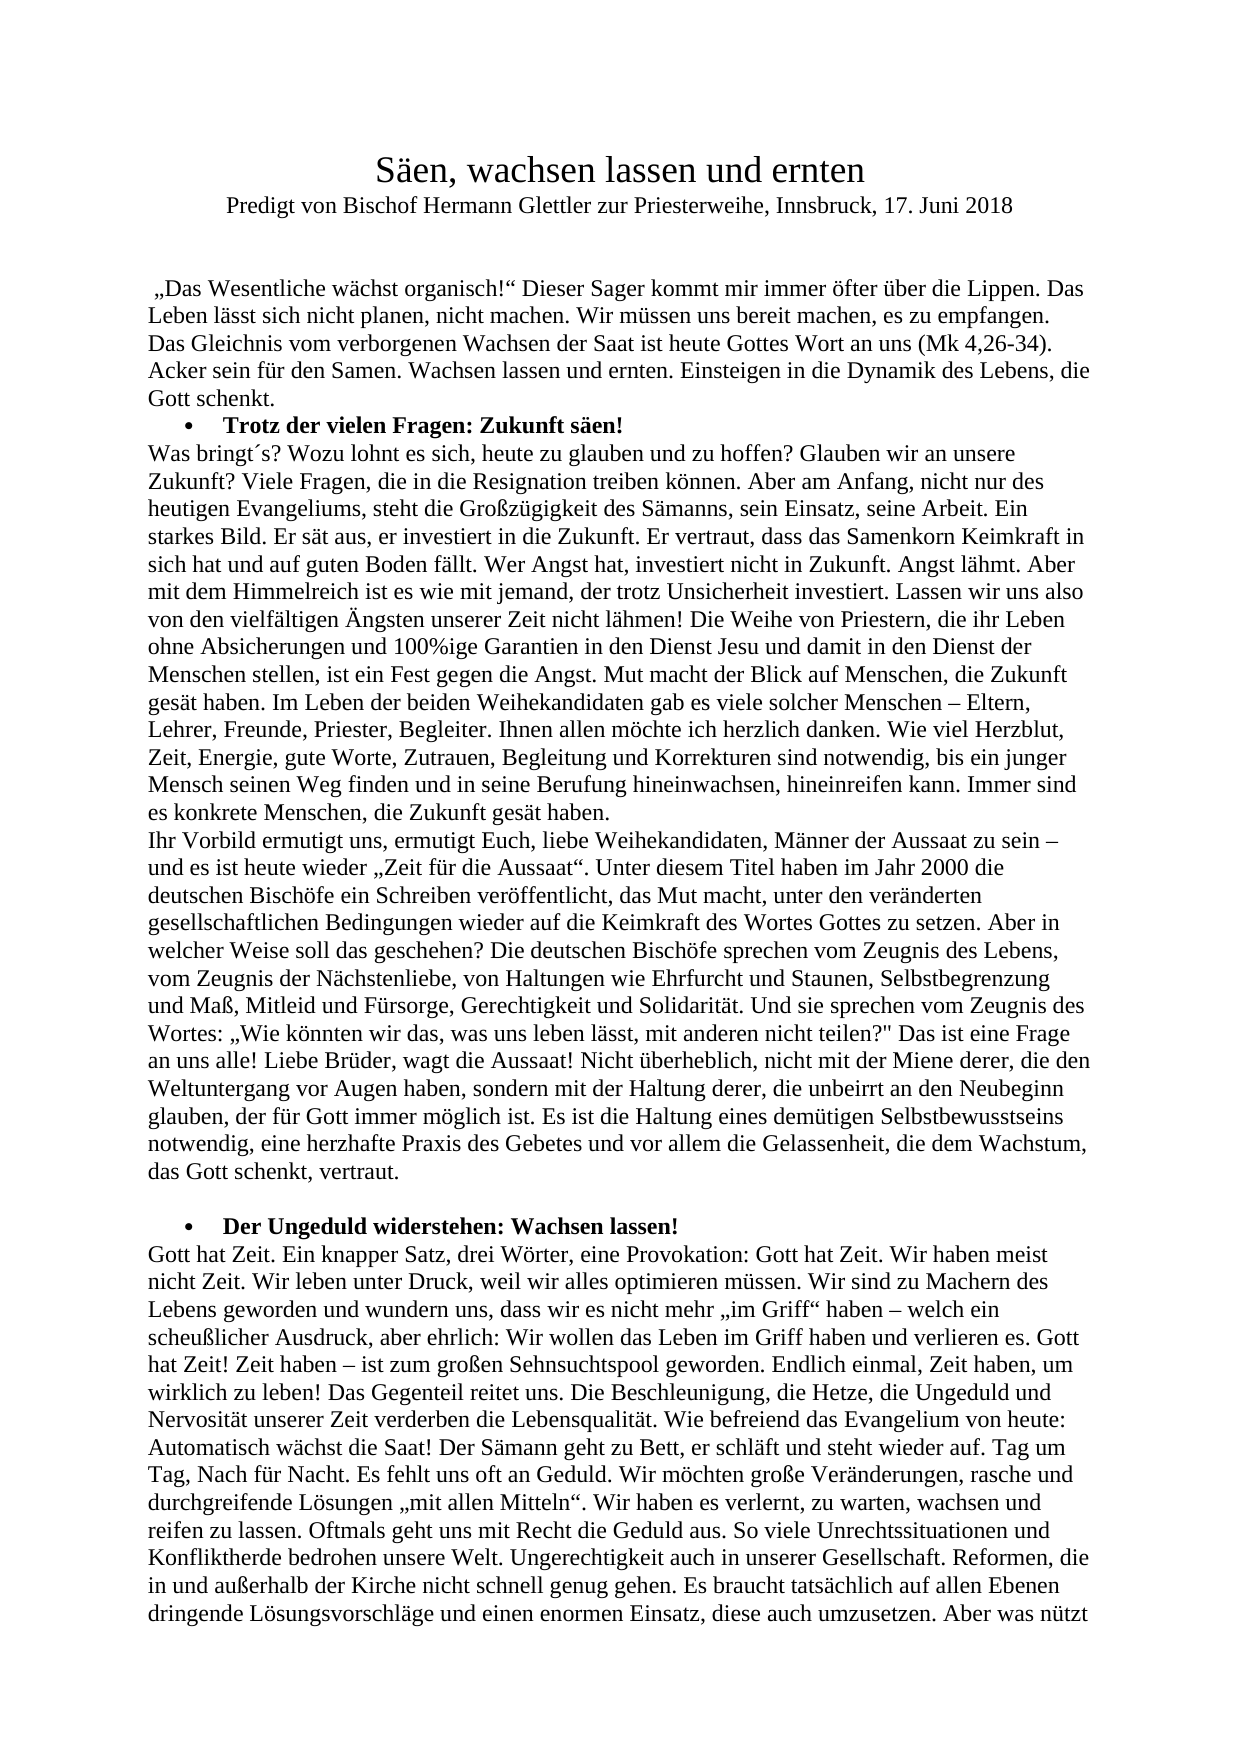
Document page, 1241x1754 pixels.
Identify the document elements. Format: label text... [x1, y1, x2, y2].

text Säen, wachsen lassen und ernten Predigt von Bischof Hermann Glettler zur Priesterweihe, Innsbruck, 17. Juni 2018 [148, 148, 1093, 218]
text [148, 1240, 1093, 1626]
list Der Ungeduld widerstehen: Wachsen lassen! [185, 1212, 1093, 1240]
text „Das Wesentliche wächst organisch!“ Dieser Sager kommt mir immer öfter über die Lippen. Das Leben lässt sich nicht planen, nicht machen. Wir müssen uns bereit machen, es zu empfangen. Das Gleichnis vom verborgenen Wachsen der Saat ist heute Gottes Wort an uns (Mk 4,26-34). Acker sein für den Samen. Wachsen lassen und ernten. Einsteigen in die Dynamik des Lebens, die Gott schenkt. [148, 273, 1093, 412]
text Was bringt´s? Wozu lohnt es sich, heute zu glauben und zu hoffen? Glauben wir an unsere Zukunft? Viele Fragen, die in die Resignation treiben können. Aber am Anfang, nicht nur des heutigen Evangeliums, steht die Großzügigkeit des Sämanns, sein Einsatz, seine Arbeit. Ein starkes Bild. Er sät aus, er investiert in die Zukunft. Er vertraut, dass das Samenkorn Keimkraft in sich hat und auf guten Boden fällt. Wer Angst hat, investiert nicht in Zukunft. Angst lähmt. Aber mit dem Himmelreich ist es wie mit jemand, der trotz Unsicherheit investiert. Lassen wir uns also von den vielfältigen Ängsten unserer Zeit nicht lähmen! Die Weihe von Priestern, die ihr Leben ohne Absicherungen und 100%ige Garantien in den Dienst Jesu und damit in den Dienst der Menschen stellen, ist ein Fest gegen die Angst. Mut macht der Blick auf Menschen, die Zukunft gesät haben. Im Leben der beiden Weihekandidaten gab es viele solcher Menschen – Eltern, Lehrer, Freunde, Priester, Begleiter. Ihnen allen möchte ich herzlich danken. Wie viel Herzblut, Zeit, Energie, gute Worte, Zutrauen, Begleitung und Korrekturen sind notwendig, bis ein junger Mensch seinen Weg finden und in seine Berufung hineinwachsen, hineinreifen kann. Immer sind es konkrete Menschen, die Zukunft gesät haben. Ihr Vorbild ermutigt uns, ermutigt Euch, liebe Weihekandidaten, Männer der Aussaat zu sein – und es ist heute wieder „Zeit für die Aussaat“. Unter diesem Titel haben im Jahr 2000 die deutschen Bischöfe ein Schreiben veröffentlicht, das Mut macht, unter den veränderten gesellschaftlichen Bedingungen wieder auf die Keimkraft des Wortes Gottes zu setzen. Aber in welcher Weise soll das geschehen? Die deutschen Bischöfe sprechen vom Zeugnis des Lebens, vom Zeugnis der Nächstenliebe, von Haltungen wie Ehrfurcht und Staunen, Selbstbegrenzung und Maß, Mitleid und Fürsorge, Gerechtigkeit und Solidarität. Und sie sprechen vom Zeugnis des Wortes: „Wie könnten wir das, was uns leben lässt, mit anderen nicht teilen?" Das ist eine Frage an uns alle! Liebe Brüder, wagt die Aussaat! Nicht überheblich, nicht mit der Miene derer, die den Weltuntergang vor Augen haben, sondern mit der Haltung derer, die unbeirrt an den Neubeginn glauben, der für Gott immer möglich ist. Es ist die Haltung eines demütigen Selbstbewusstseins notwendig, eine herzhafte Praxis des Gebetes und vor allem die Gelassenheit, die dem Wachstum, das Gott schenkt, vertraut. [148, 439, 1093, 1184]
list Trotz der vielen Fragen: Zukunft säen! [185, 412, 1093, 439]
